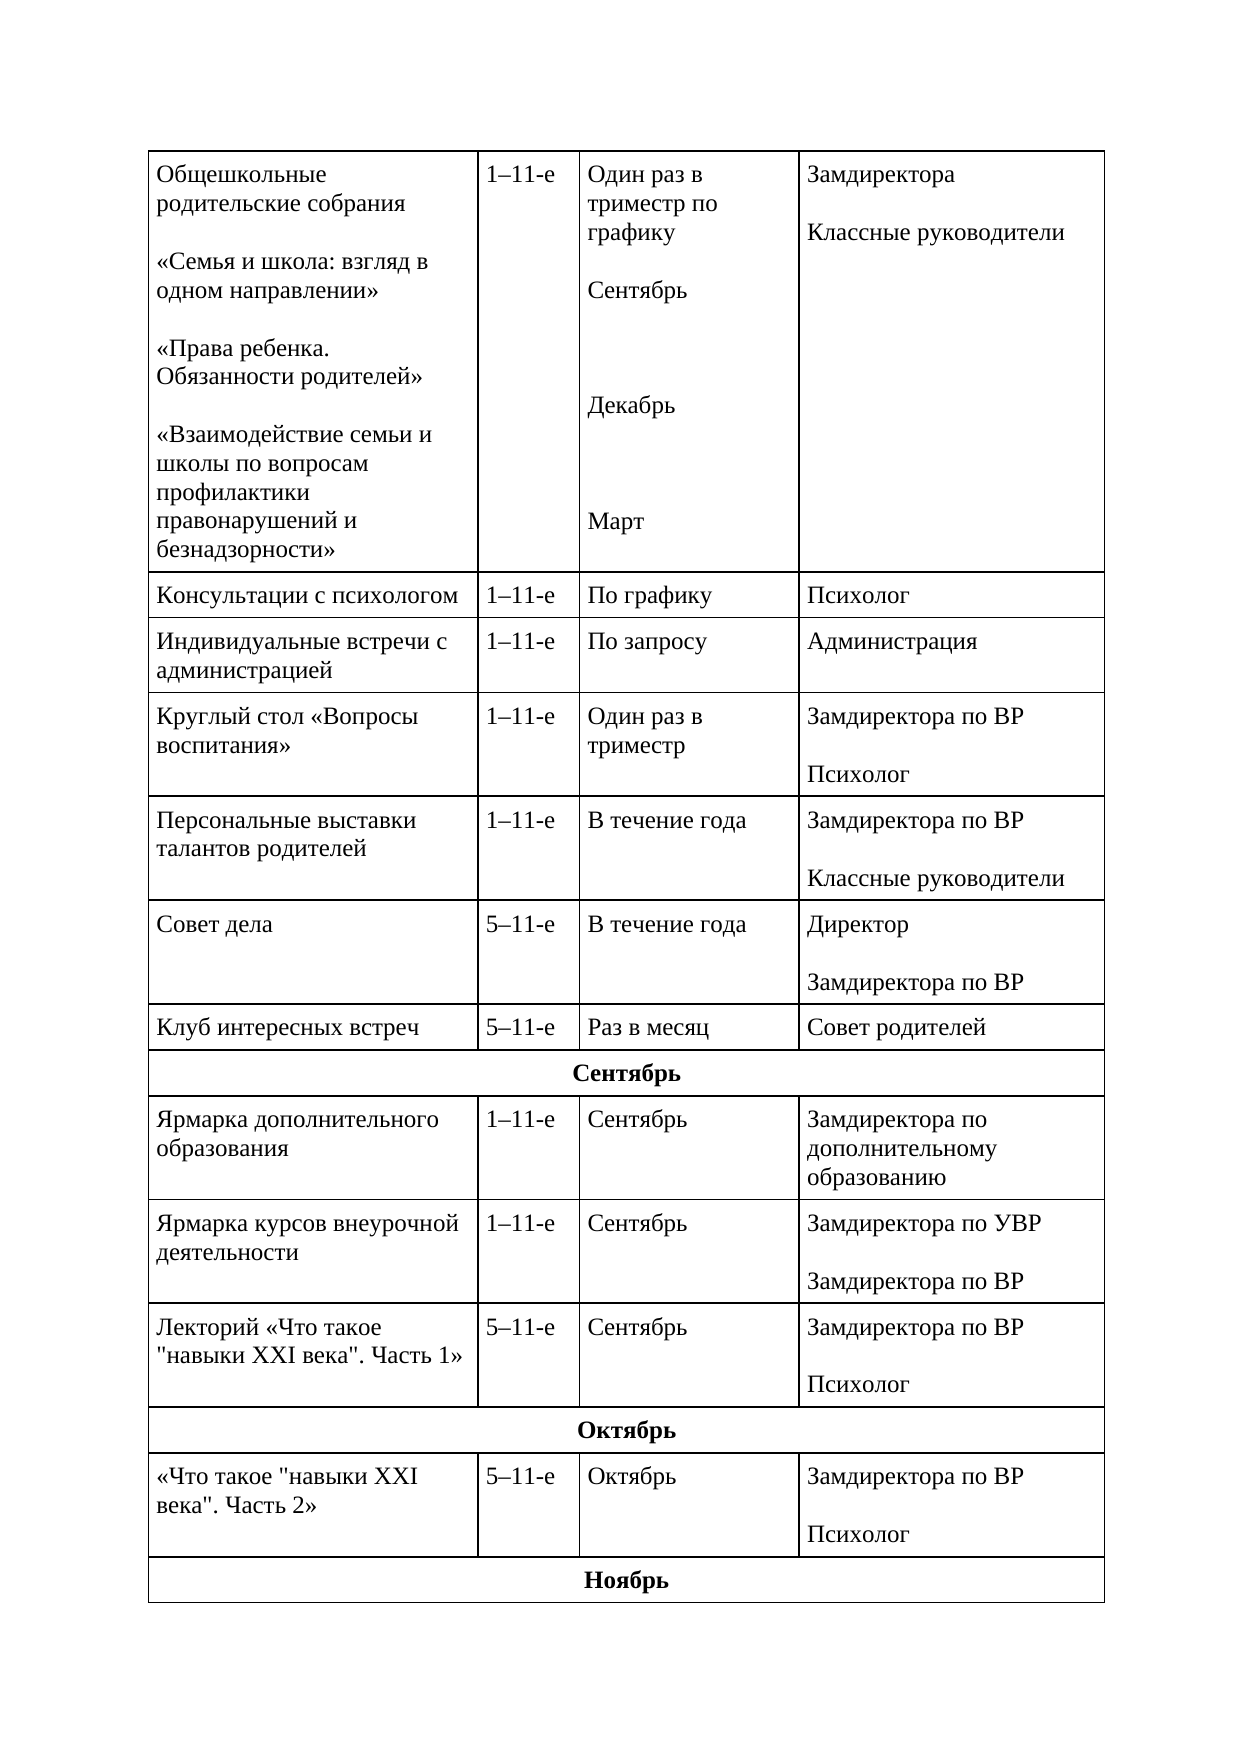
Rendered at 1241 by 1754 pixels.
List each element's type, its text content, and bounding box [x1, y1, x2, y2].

table_cell 5–11-е [479, 901, 579, 1003]
table_cell 5–11-е [479, 1005, 579, 1049]
table_cell По запросу [580, 618, 798, 692]
table_cell Замдиректора по ВР Классные руководители [800, 797, 1104, 899]
table_cell По графику [580, 573, 798, 617]
table_cell Консультации с психологом [149, 573, 477, 617]
table_cell 5–11-е [479, 1304, 579, 1406]
table_cell Сентябрь [580, 1097, 798, 1198]
table_cell 1–11-е [479, 797, 579, 899]
table_cell Совет родителей [800, 1005, 1104, 1049]
table_cell Сентябрь [149, 1051, 1104, 1095]
table_cell Раз в месяц [580, 1005, 798, 1049]
table_cell 5–11-е [479, 1454, 579, 1556]
table_cell Один раз в триместр по графику Сентябрь Декабрь Март [580, 152, 798, 571]
table_cell Индивидуальные встречи с администрацией [149, 618, 477, 692]
table_cell «Что такое "навыки XXI века". Часть 2» [149, 1454, 477, 1556]
table_cell Октябрь [580, 1454, 798, 1556]
table_cell Ярмарка курсов внеурочной деятельности [149, 1200, 477, 1302]
table_cell Октябрь [149, 1408, 1104, 1452]
table_cell Замдиректора по дополнительному образованию [800, 1097, 1104, 1198]
table_cell Общешкольные родительские собрания «Семья и школа: взгляд в одном направлении» «Права ребенка. Обязанности родителей» «Взаимодействие семьи и школы по вопросам профилактики правонарушений и безнадзорности» [149, 152, 477, 571]
table_cell Один раз в триместр [580, 693, 798, 795]
table_cell Ярмарка дополнительного образования [149, 1097, 477, 1198]
table_cell Администрация [800, 618, 1104, 692]
table_cell 1–11-е [479, 618, 579, 692]
table_cell 1–11-е [479, 693, 579, 795]
table_cell Замдиректора по ВР Психолог [800, 693, 1104, 795]
table_cell 1–11-е [479, 1097, 579, 1198]
table_cell Клуб интересных встреч [149, 1005, 477, 1049]
table_cell Ноябрь [149, 1558, 1104, 1602]
table_cell Директор Замдиректора по ВР [800, 901, 1104, 1003]
table_cell Круглый стол «Вопросы воспитания» [149, 693, 477, 795]
table_cell Замдиректора Классные руководители [800, 152, 1104, 571]
table_cell Замдиректора по УВР Замдиректора по ВР [800, 1200, 1104, 1302]
table_cell 1–11-е [479, 1200, 579, 1302]
table_cell Сентябрь [580, 1200, 798, 1302]
table_cell Персональные выставки талантов родителей [149, 797, 477, 899]
table_cell В течение года [580, 797, 798, 899]
table_cell Лекторий «Что такое "навыки XXI века". Часть 1» [149, 1304, 477, 1406]
table_cell Сентябрь [580, 1304, 798, 1406]
table_cell Замдиректора по ВР Психолог [800, 1304, 1104, 1406]
table_cell Замдиректора по ВР Психолог [800, 1454, 1104, 1556]
table_cell Совет дела [149, 901, 477, 1003]
table_cell 1–11-е [479, 152, 579, 571]
table_cell 1–11-е [479, 573, 579, 617]
table_cell В течение года [580, 901, 798, 1003]
table_cell Психолог [800, 573, 1104, 617]
